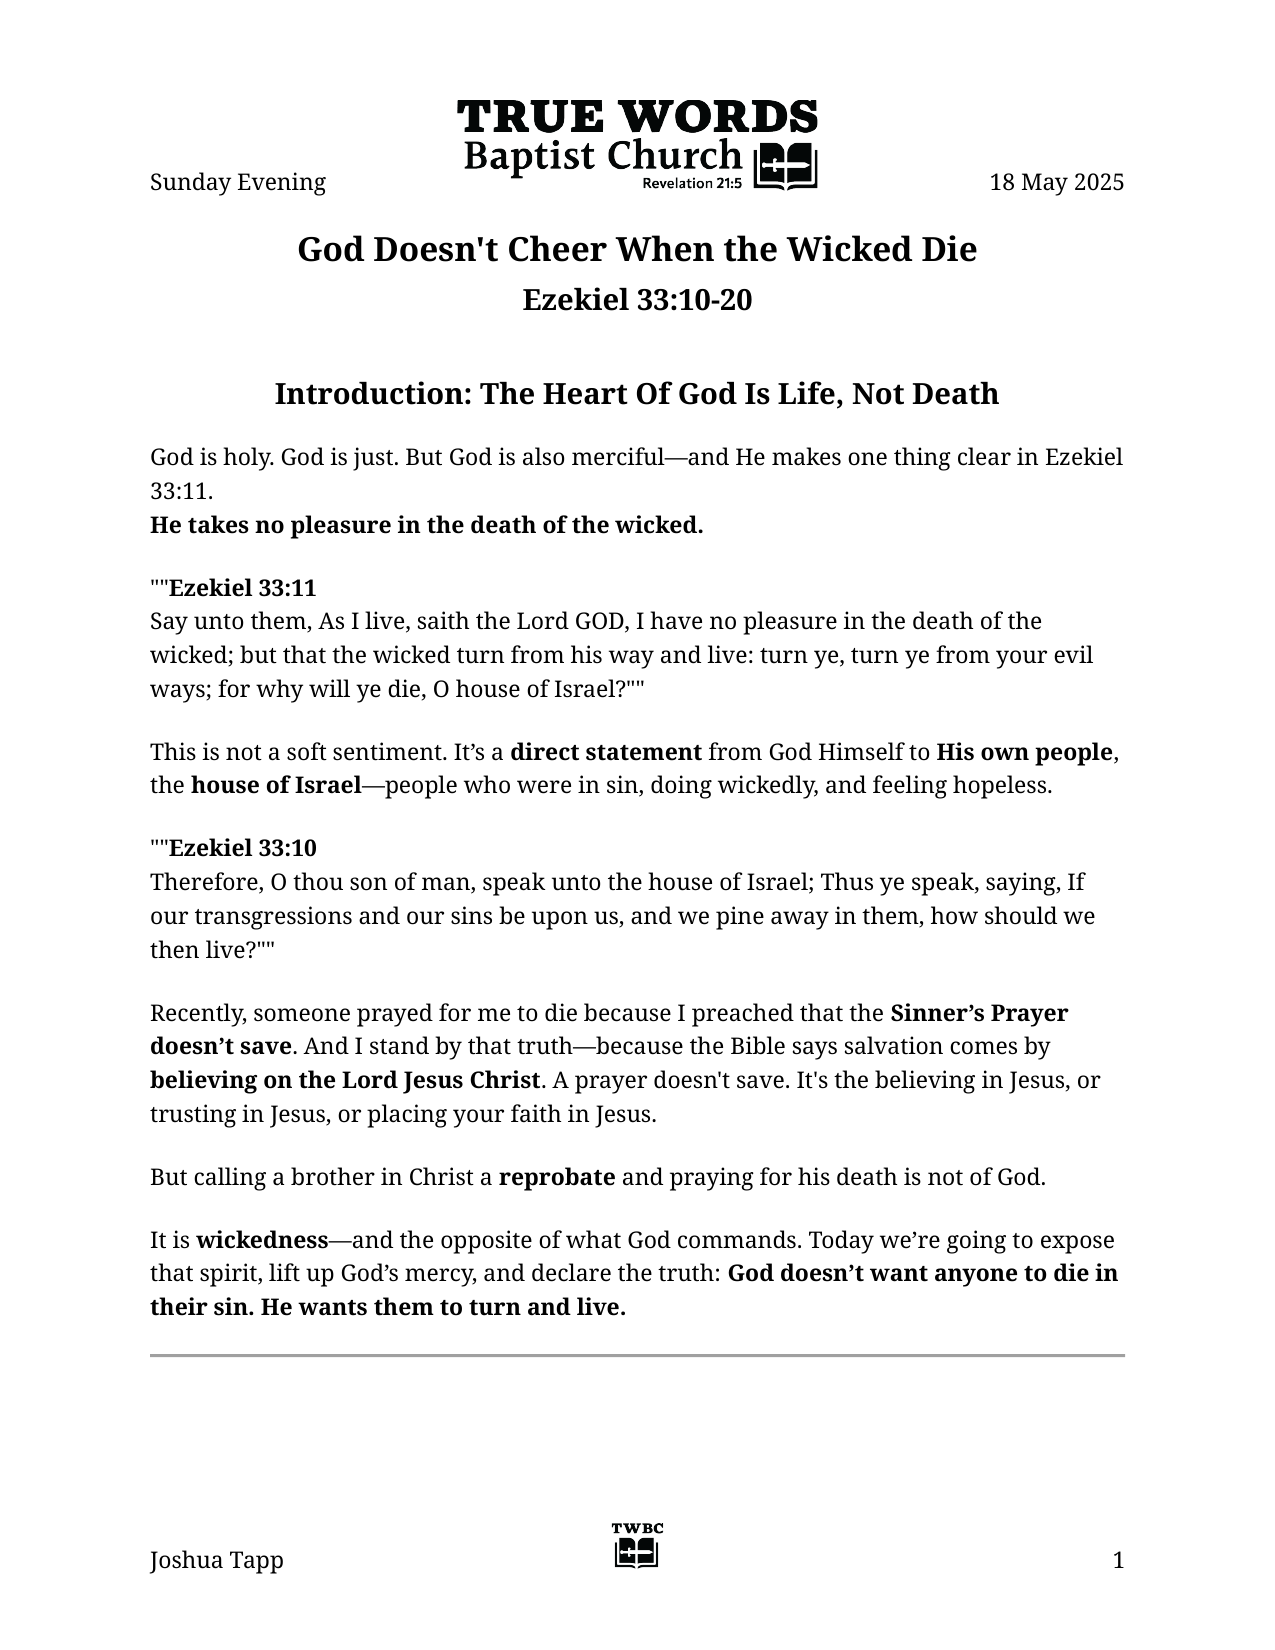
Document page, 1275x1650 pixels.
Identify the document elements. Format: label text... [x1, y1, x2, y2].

subtitle Ezekiel 33:10-20 [150, 279, 1125, 319]
text This is not a soft sentiment. It’s a direct statement from God Himself to His own people, the house of Israel—people who were in sin, doing wickedly, and feeling hopeless. [150, 736, 1125, 801]
text ""Ezekiel 33:10 Therefore, O thou son of man, speak unto the house of Israel; Thus ye speak, saying, If our transgressions and our sins be upon us, and we pine away in them, how should we then live?"" [150, 832, 1125, 965]
text Recently, someone prayed for me to die because I preached that the Sinner’s Prayer doesn’t save. And I stand by that truth—because the Bible says salvation comes by believing on the Lord Jesus Christ. A prayer doesn't save. It's the believing in Jesus, or trusting in Jesus, or placing your faith in Jesus. [150, 997, 1125, 1129]
text But calling a brother in Christ a reprobate and praying for his death is not of God. [150, 1161, 1125, 1192]
subtitle Introduction: The Heart Of God Is Life, Not Death [150, 373, 1125, 413]
text ""Ezekiel 33:11 Say unto them, As I live, saith the Lord GOD, I have no pleasure in the death of the wicked; but that the wicked turn from his way and live: turn ye, turn ye from your evil ways; for why will ye die, O house of Israel?"" [150, 572, 1125, 704]
text It is wickedness—and the opposite of what God commands. Today we’re going to expose that spirit, lift up God’s mercy, and declare the truth: God doesn’t want anyone to die in their sin. He wants them to turn and live. [150, 1224, 1125, 1322]
text God is holy. God is just. But God is also merciful—and He makes one thing clear in Ezekiel 33:11. He takes no pleasure in the death of the wicked. [150, 441, 1125, 540]
picture [457, 100, 818, 191]
picture [611, 1523, 664, 1569]
subtitle God Doesn't Cheer When the Wicked Die [150, 226, 1125, 272]
